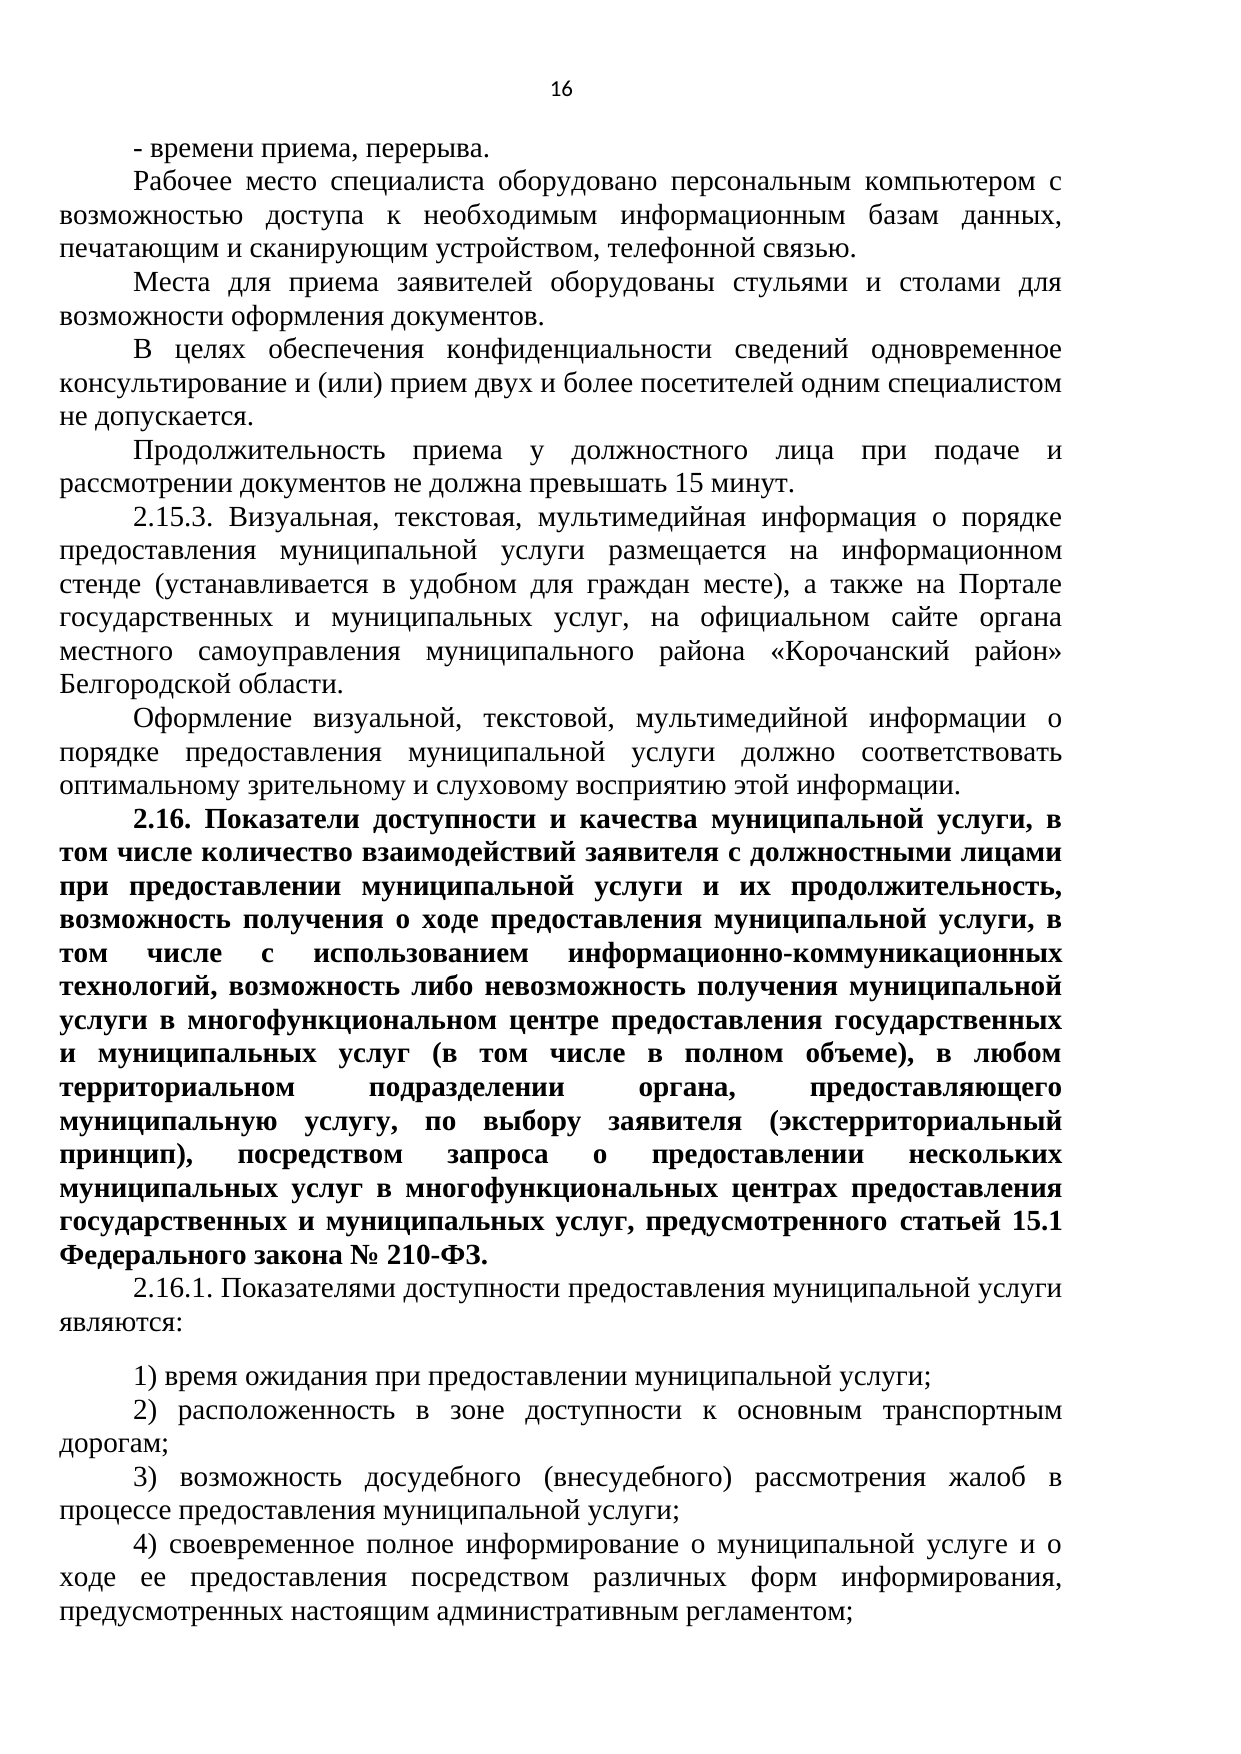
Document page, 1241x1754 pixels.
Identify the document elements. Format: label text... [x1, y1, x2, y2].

text Рабочее место специалиста оборудовано персональным компьютером с возможностью доступа к необходимым информационным базам данных, печатающим и сканирующим устройством, телефонной связью. [59, 163, 1063, 264]
text Продолжительность приема у должностного лица при подаче и рассмотрении документов не должна превышать 15 минут. [59, 432, 1063, 499]
text 3) возможность досудебного (внесудебного) рассмотрения жалоб в процессе предоставления муниципальной услуги; [59, 1459, 1063, 1526]
text 2.16.1. Показателями доступности предоставления муниципальной услуги являются: [59, 1270, 1063, 1337]
text 2.15.3. Визуальная, текстовая, мультимедийная информация о порядке предоставления муниципальной услуги размещается на информационном стенде (устанавливается в удобном для граждан месте), а также на Портале государственных и муниципальных услуг, на официальном сайте органа местного самоуправления муниципального района «Корочанский район» Белгородской области. [59, 499, 1063, 700]
text В целях обеспечения конфиденциальности сведений одновременное консультирование и (или) прием двух и более посетителей одним специалистом не допускается. [59, 331, 1063, 432]
text - времени приема, перерыва. [59, 130, 1063, 163]
text 2.16. Показатели доступности и качества муниципальной услуги, в том числе количество взаимодействий заявителя с должностными лицами при предоставлении муниципальной услуги и их продолжительность, возможность получения о ходе предоставления муниципальной услуги, в том числе с использованием информационно-коммуникационных технологий, возможность либо невозможность получения муниципальной услуги в многофункциональном центре предоставления государственных и муниципальных услуг (в том числе в полном объеме), в любом территориальном подразделении органа, предоставляющего муниципальную услугу, по выбору заявителя (экстерриториальный принцип), посредством запроса о предоставлении нескольких муниципальных услуг в многофункциональных центрах предоставления государственных и муниципальных услуг, предусмотренного статьей 15.1 Федерального закона № 210-ФЗ. [59, 801, 1063, 1270]
text 1) время ожидания при предоставлении муниципальной услуги; [59, 1358, 1063, 1392]
text Оформление визуальной, текстовой, мультимедийной информации о порядке предоставления муниципальной услуги должно соответствовать оптимальному зрительному и слуховому восприятию этой информации. [59, 700, 1063, 801]
text 4) своевременное полное информирование о муниципальной услуге и о ходе ее предоставления посредством различных форм информирования, предусмотренных настоящим административным регламентом; [59, 1526, 1063, 1627]
text 2) расположенность в зоне доступности к основным транспортным дорогам; [59, 1392, 1063, 1459]
text Места для приема заявителей оборудованы стульями и столами для возможности оформления документов. [59, 264, 1063, 331]
